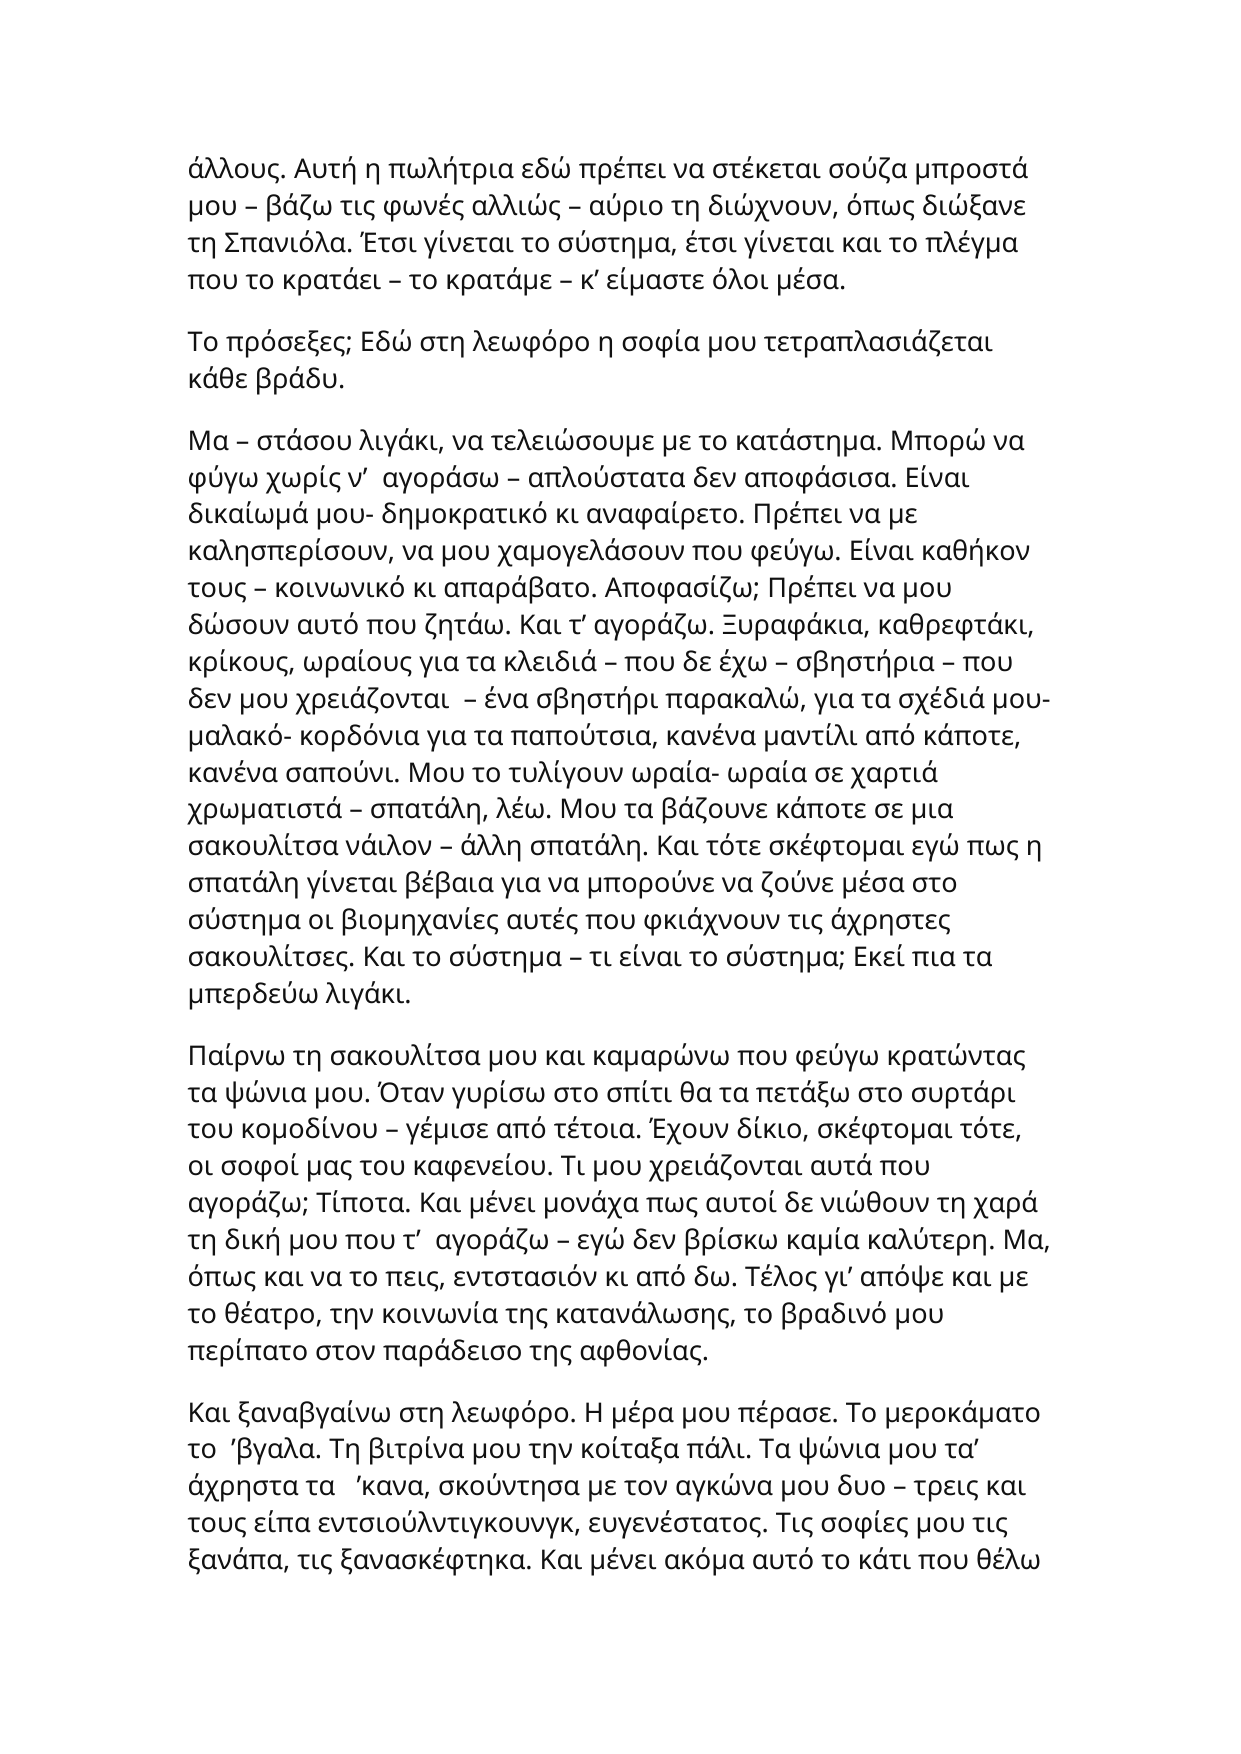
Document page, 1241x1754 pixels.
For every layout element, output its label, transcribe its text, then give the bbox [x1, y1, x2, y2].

text Παίρνω τη σακουλίτσα μου και καμαρώνω που φεύγω κρατώντας τα ψώνια μου. Όταν γυρίσω στο σπίτι θα τα πετάξω στο συρτάρι του κομοδίνου – γέμισε από τέτοια. Έχουν δίκιο, σκέφτομαι τότε, οι σοφοί μας του καφενείου. Τι μου χρειάζονται αυτά που αγοράζω; Τίποτα. Και μένει μονάχα πως αυτοί δε νιώθουν τη χαρά τη δική μου που τ’ αγοράζω – εγώ δεν βρίσκω καμία καλύτερη. Μα, όπως και να το πεις, εντστασιόν κι από δω. Τέλος γι’ απόψε και με το θέατρο, την κοινωνία της κατανάλωσης, το βραδινό μου περίπατο στον παράδεισο της αφθονίας. [187, 1036, 1053, 1368]
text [187, 1393, 1053, 1577]
text Το πρόσεξες; Εδώ στη λεωφόρο η σοφία μου τετραπλασιάζεται κάθε βράδυ. [187, 322, 1053, 396]
text Μα – στάσου λιγάκι, να τελειώσουμε με το κατάστημα. Μπορώ να φύγω χωρίς ν’ αγοράσω – απλούστατα δεν αποφάσισα. Είναι δικαίωμά μου- δημοκρατικό κι αναφαίρετο. Πρέπει να με καλησπερίσουν, να μου χαμογελάσουν που φεύγω. Είναι καθήκον τους – κοινωνικό κι απαράβατο. Αποφασίζω; Πρέπει να μου δώσουν αυτό που ζητάω. Και τ’ αγοράζω. Ξυραφάκια, καθρεφτάκι, κρίκους, ωραίους για τα κλειδιά – που δε έχω – σβηστήρια – που δεν μου χρειάζονται – ένα σβηστήρι παρακαλώ, για τα σχέδιά μου- μαλακό- κορδόνια για τα παπούτσια, κανένα μαντίλι από κάποτε, κανένα σαπούνι. Μου το τυλίγουν ωραία- ωραία σε χαρτιά χρωματιστά – σπατάλη, λέω. Μου τα βάζουνε κάποτε σε μια σακουλίτσα νάιλον – άλλη σπατάλη. Και τότε σκέφτομαι εγώ πως η σπατάλη γίνεται βέβαια για να μπορούνε να ζούνε μέσα στο σύστημα οι βιομηχανίες αυτές που φκιάχνουν τις άχρηστες σακουλίτσες. Και το σύστημα – τι είναι το σύστημα; Εκεί πια τα μπερδεύω λιγάκι. [187, 421, 1053, 1011]
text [187, 150, 1053, 297]
